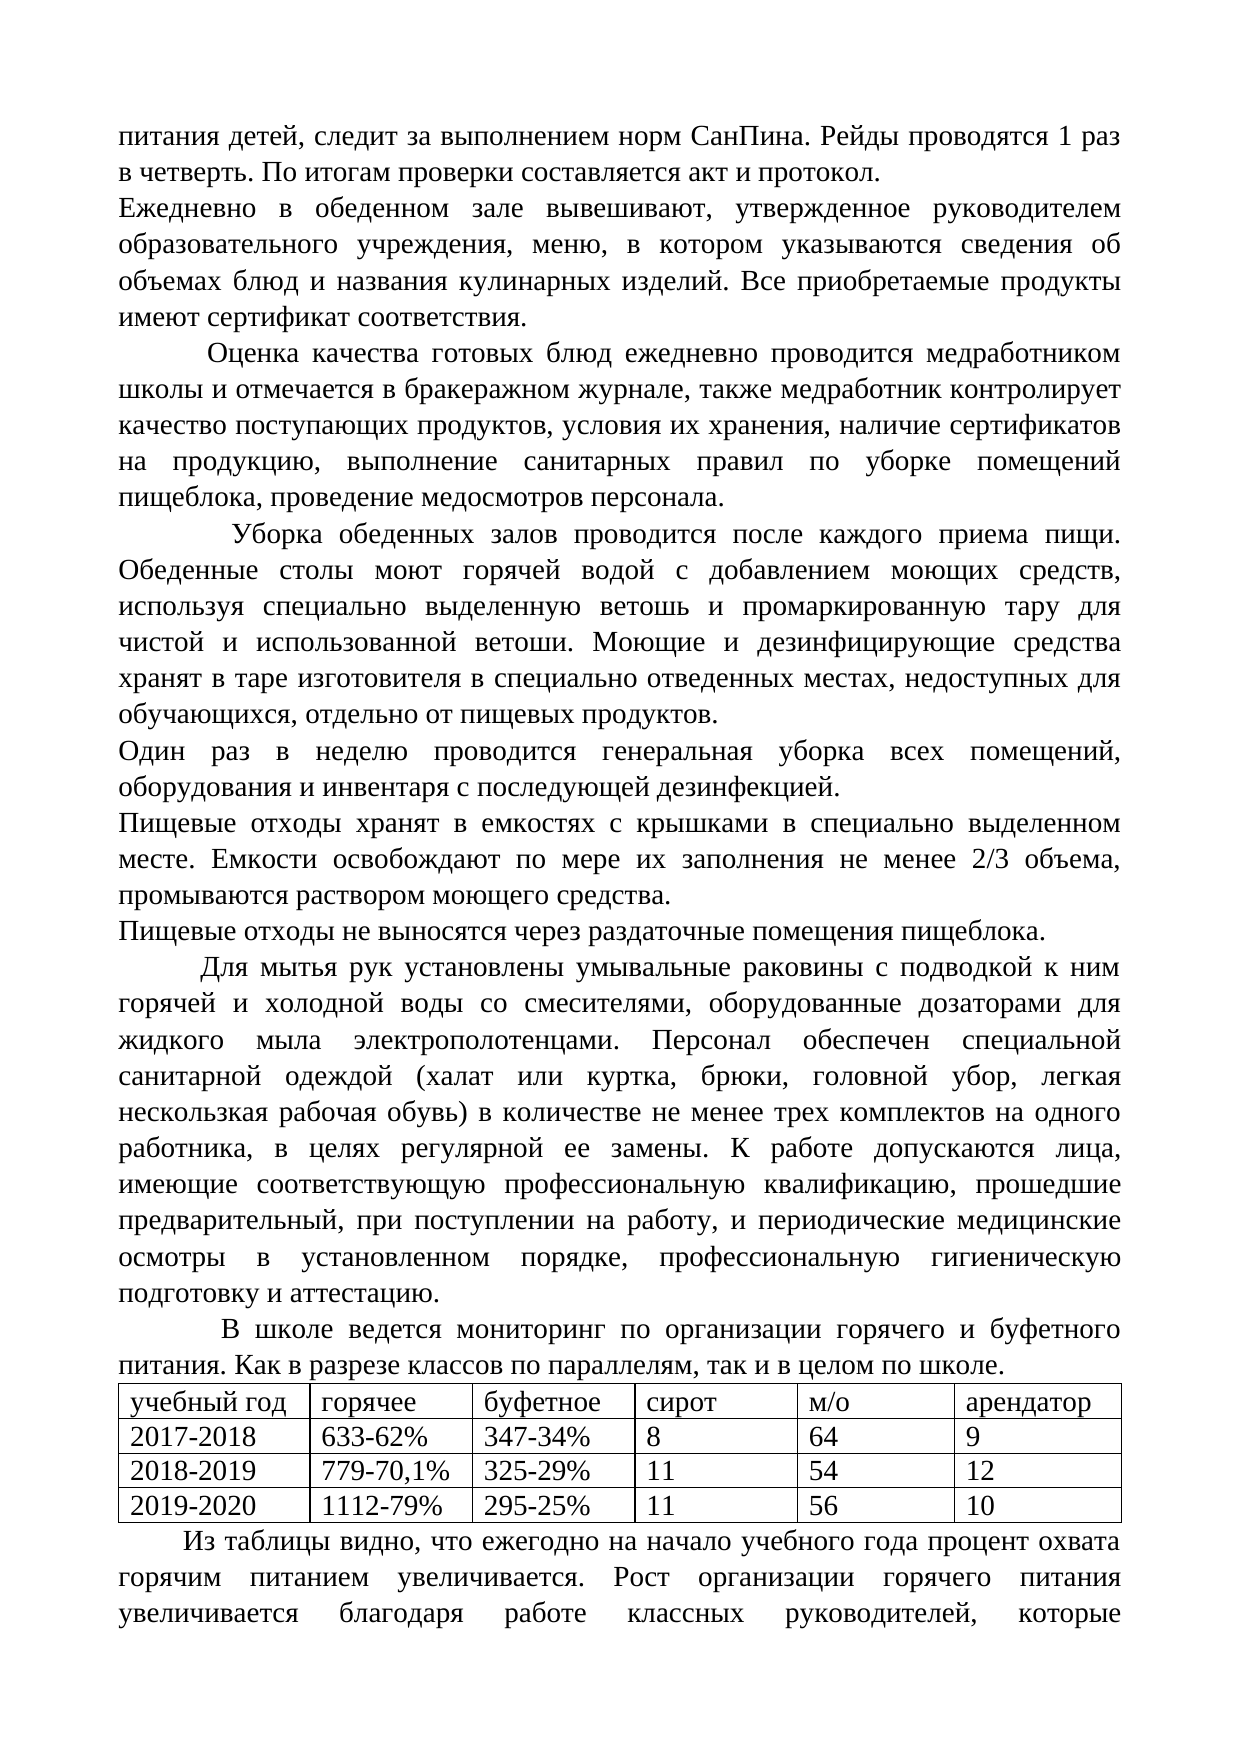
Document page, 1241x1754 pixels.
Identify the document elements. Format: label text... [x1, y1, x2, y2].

text Ежедневно в обеденном зале вывешивают, утвержденное руководителем образовательного учреждения, меню, в котором указываются сведения об объемах блюд и названия кулинарных изделий. Все приобретаемые продукты имеют сертификат соответствия. [118, 190, 1122, 332]
text Оценка качества готовых блюд ежедневно проводится медработником школы и отмечается в бракеражном журнале, также медработник контролирует качество поступающих продуктов, условия их хранения, наличие сертификатов на продукцию, выполнение санитарных правил по уборке помещений пищеблока, проведение медосмотров персонала. [118, 335, 1122, 513]
text Для мытья рук установлены умывальные раковины с подводкой к ним горячей и холодной воды со смесителями, оборудованные дозаторами для жидкого мыла электрополотенцами. Персонал обеспечен специальной санитарной одеждой (халат или куртка, брюки, головной убор, легкая нескользкая рабочая обувь) в количестве не менее трех комплектов на одного работника, в целях регулярной ее замены. К работе допускаются лица, имеющие соответствующую профессиональную квалификацию, прошедшие предварительный, при поступлении на работу, и периодические медицинские осмотры в установленном порядке, профессиональную гигиеническую подготовку и аттестацию. [118, 949, 1122, 1308]
table_cell 8 [636, 1419, 797, 1452]
table_cell 2019-2020 [119, 1488, 309, 1522]
table_cell 56 [798, 1488, 954, 1522]
text Один раз в неделю проводится генеральная уборка всех помещений, оборудования и инвентаря с последующей дезинфекцией. [118, 733, 1122, 802]
table_cell 12 [955, 1454, 1121, 1487]
table_header горячее [311, 1384, 472, 1418]
table_cell 2018-2019 [119, 1454, 309, 1487]
table_cell 347-34% [473, 1419, 634, 1452]
text Пищевые отходы хранят в емкостях с крышками в специально выделенном месте. Емкости освобождают по мере их заполнения не менее 2/3 объема, промываются раствором моющего средства. [118, 805, 1122, 911]
table_cell 295-25% [473, 1488, 634, 1522]
table_cell 10 [955, 1488, 1121, 1522]
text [118, 118, 1122, 188]
table_header буфетное [473, 1384, 634, 1418]
text Уборка обеденных залов проводится после каждого приема пищи. Обеденные столы моют горячей водой с добавлением моющих средств, используя специально выделенную ветошь и промаркированную тару для чистой и использованной ветоши. Моющие и дезинфицирующие средства хранят в таре изготовителя в специально отведенных местах, недоступных для обучающихся, отдельно от пищевых продуктов. [118, 516, 1122, 730]
text Пищевые отходы не выносятся через раздаточные помещения пищеблока. [118, 913, 1122, 947]
table_cell 779-70,1% [311, 1454, 472, 1487]
table_cell 64 [798, 1419, 954, 1452]
text В школе ведется мониторинг по организации горячего и буфетного питания. Как в разрезе классов по параллелям, так и в целом по школе. [118, 1311, 1122, 1381]
table_cell 633-62% [311, 1419, 472, 1452]
table_cell 11 [636, 1454, 797, 1487]
table_header м/о [798, 1384, 954, 1418]
table_cell 54 [798, 1454, 954, 1487]
table_cell 1112-79% [311, 1488, 472, 1522]
table_header учебный год [119, 1384, 309, 1418]
table_cell 9 [955, 1419, 1121, 1452]
table_cell 11 [636, 1488, 797, 1522]
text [118, 1523, 1122, 1628]
table_cell 2017-2018 [119, 1419, 309, 1452]
table_header сирот [636, 1384, 797, 1418]
table_cell 325-29% [473, 1454, 634, 1487]
table_header арендатор [955, 1384, 1121, 1418]
